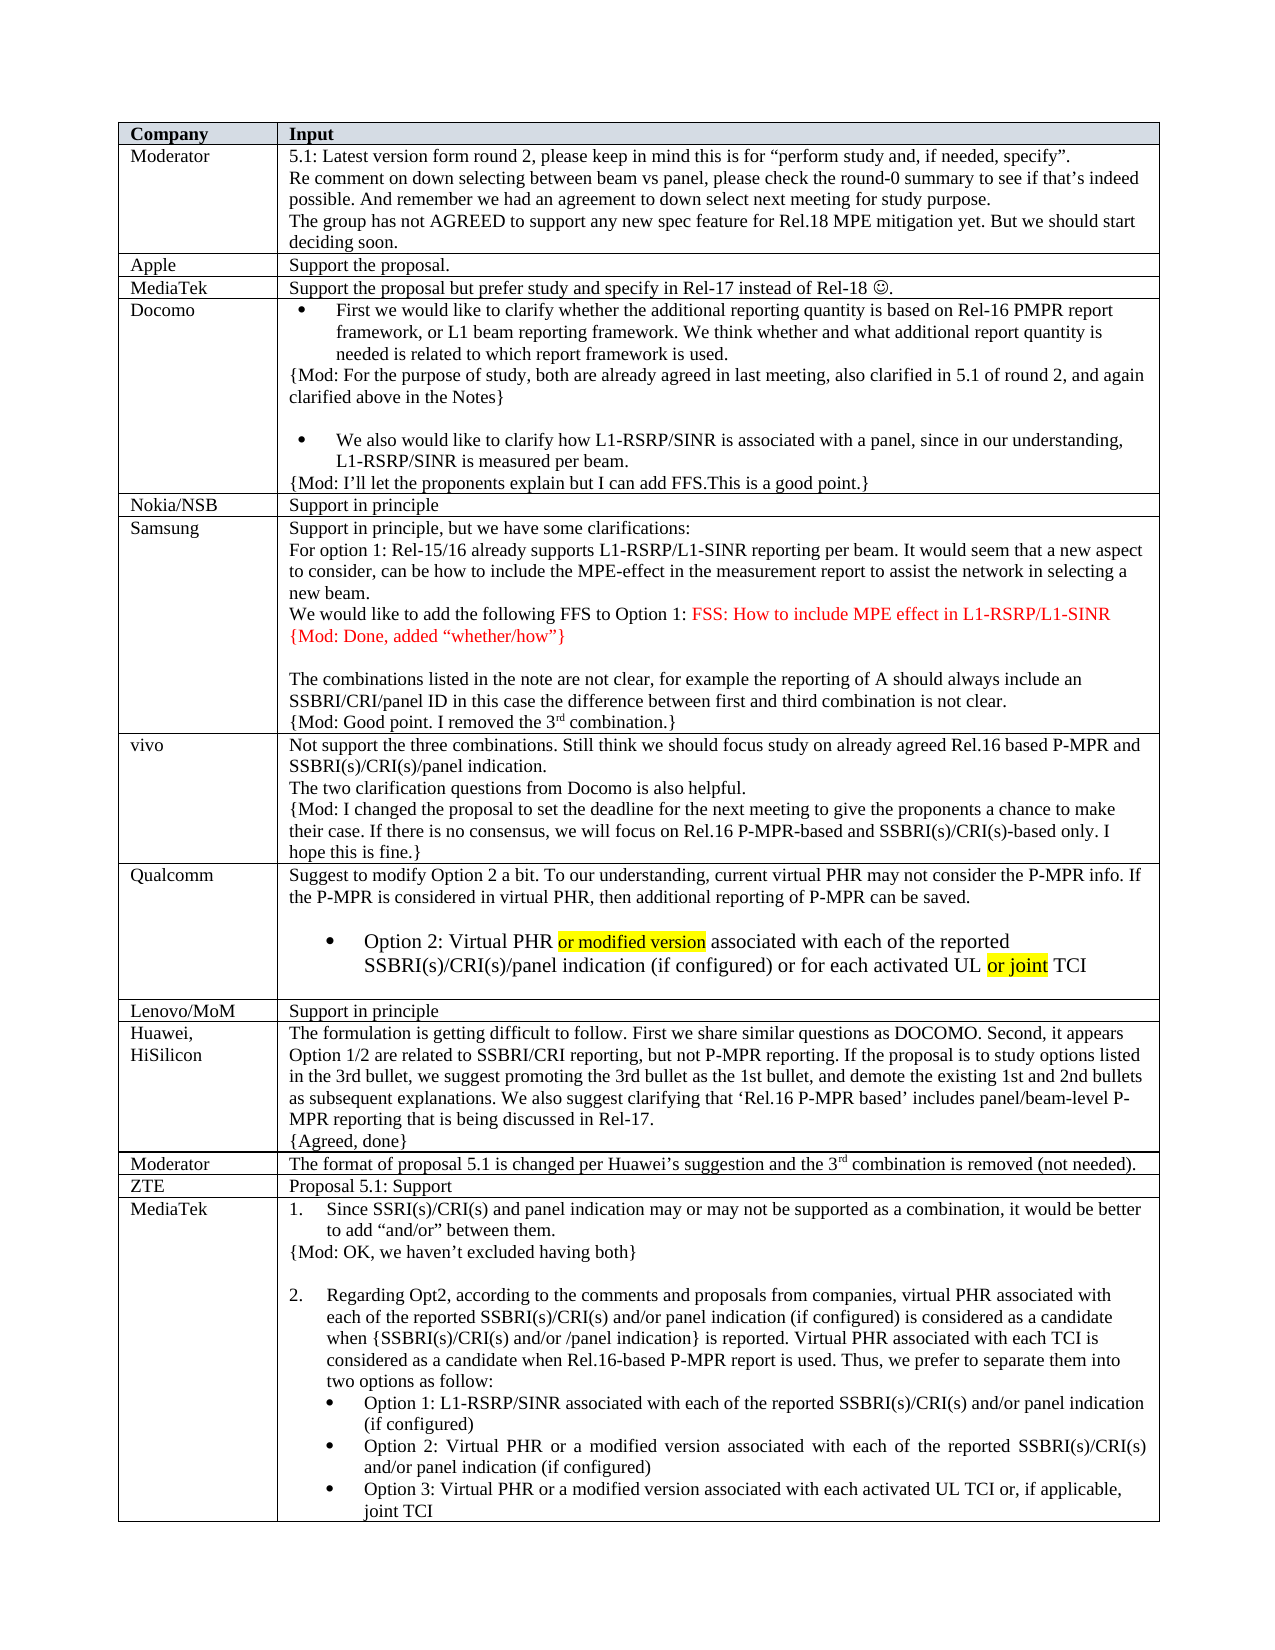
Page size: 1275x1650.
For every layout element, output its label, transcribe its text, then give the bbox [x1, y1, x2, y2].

table_cell Huawei, HiSilicon [119, 1022, 277, 1151]
table_cell Apple [119, 254, 277, 276]
table_cell Nokia/NSB [119, 494, 277, 516]
table_cell Support the proposal but prefer study and specify in Rel-17 instead of Rel-18 . [278, 277, 1159, 298]
table_header Company [119, 123, 277, 144]
table_cell ZTE [119, 1175, 277, 1197]
table_cell Suggest to modify Option 2 a bit. To our understanding, current virtual PHR may not consider the P-MPR info. If the P-MPR is considered in virtual PHR, then additional reporting of P-MPR can be saved. Option 2: Virtual PHR or modified version associated with each of the reported SSBRI(s)/CRI(s)/panel indication (if configured) or for each activated UL or joint TCI [278, 864, 1159, 998]
table_cell The format of proposal 5.1 is changed per Huawei’s suggestion and the 3rd combination is removed (not needed). [278, 1153, 1159, 1174]
table_cell First we would like to clarify whether the additional reporting quantity is based on Rel-16 PMPR report framework, or L1 beam reporting framework. We think whether and what additional report quantity is needed is related to which report framework is used. {Mod: For the purpose of study, both are already agreed in last meeting, also clarified in 5.1 of round 2, and again clarified above in the Notes} We also would like to clarify how L1-RSRP/SINR is associated with a panel, since in our understanding, L1-RSRP/SINR is measured per beam. {Mod: I’ll let the proponents explain but I can add FFS.This is a good point.} [278, 299, 1159, 493]
table_cell MediaTek [119, 277, 277, 298]
table_cell Support in principle [278, 1000, 1159, 1021]
table_cell Support in principle [278, 494, 1159, 516]
table_cell Proposal 5.1: Support [278, 1175, 1159, 1197]
table_cell Support in principle, but we have some clarifications: For option 1: Rel-15/16 already supports L1-RSRP/L1-SINR reporting per beam. It would seem that a new aspect to consider, can be how to include the MPE-effect in the measurement report to assist the network in selecting a new beam. We would like to add the following FFS to Option 1: FSS: How to include MPE effect in L1-RSRP/L1-SINR {Mod: Done, added “whether/how”} The combinations listed in the note are not clear, for example the reporting of A should always include an SSBRI/CRI/panel ID in this case the difference between first and third combination is not clear. {Mod: Good point. I removed the 3rd combination.} [278, 517, 1159, 733]
table_cell Samsung [119, 517, 277, 733]
table_cell Support the proposal. [278, 254, 1159, 276]
table_header Input [278, 123, 1159, 144]
table_cell 5.1: Latest version form round 2, please keep in mind this is for “perform study and, if needed, specify”. Re comment on down selecting between beam vs panel, please check the round-0 summary to see if that’s indeed possible. And remember we had an agreement to down select next meeting for study purpose. The group has not AGREED to support any new spec feature for Rel.18 MPE mitigation yet. But we should start deciding soon. [278, 145, 1159, 253]
table_cell vivo [119, 734, 277, 863]
table_cell Qualcomm [119, 864, 277, 998]
table_cell MediaTek [119, 1198, 277, 1521]
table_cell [278, 1198, 1159, 1521]
table_cell Moderator [119, 145, 277, 253]
table_cell Docomo [119, 299, 277, 493]
table_cell Not support the three combinations. Still think we should focus study on already agreed Rel.16 based P-MPR and SSBRI(s)/CRI(s)/panel indication. The two clarification questions from Docomo is also helpful. {Mod: I changed the proposal to set the deadline for the next meeting to give the proponents a chance to make their case. If there is no consensus, we will focus on Rel.16 P-MPR-based and SSBRI(s)/CRI(s)-based only. I hope this is fine.} [278, 734, 1159, 863]
table_cell Lenovo/MoM [119, 1000, 277, 1021]
table_cell Moderator [119, 1153, 277, 1174]
table_cell The formulation is getting difficult to follow. First we share similar questions as DOCOMO. Second, it appears Option 1/2 are related to SSBRI/CRI reporting, but not P-MPR reporting. If the proposal is to study options listed in the 3rd bullet, we suggest promoting the 3rd bullet as the 1st bullet, and demote the existing 1st and 2nd bullets as subsequent explanations. We also suggest clarifying that ‘Rel.16 P-MPR based’ includes panel/beam-level P-MPR reporting that is being discussed in Rel-17. {Agreed, done} [278, 1022, 1159, 1151]
